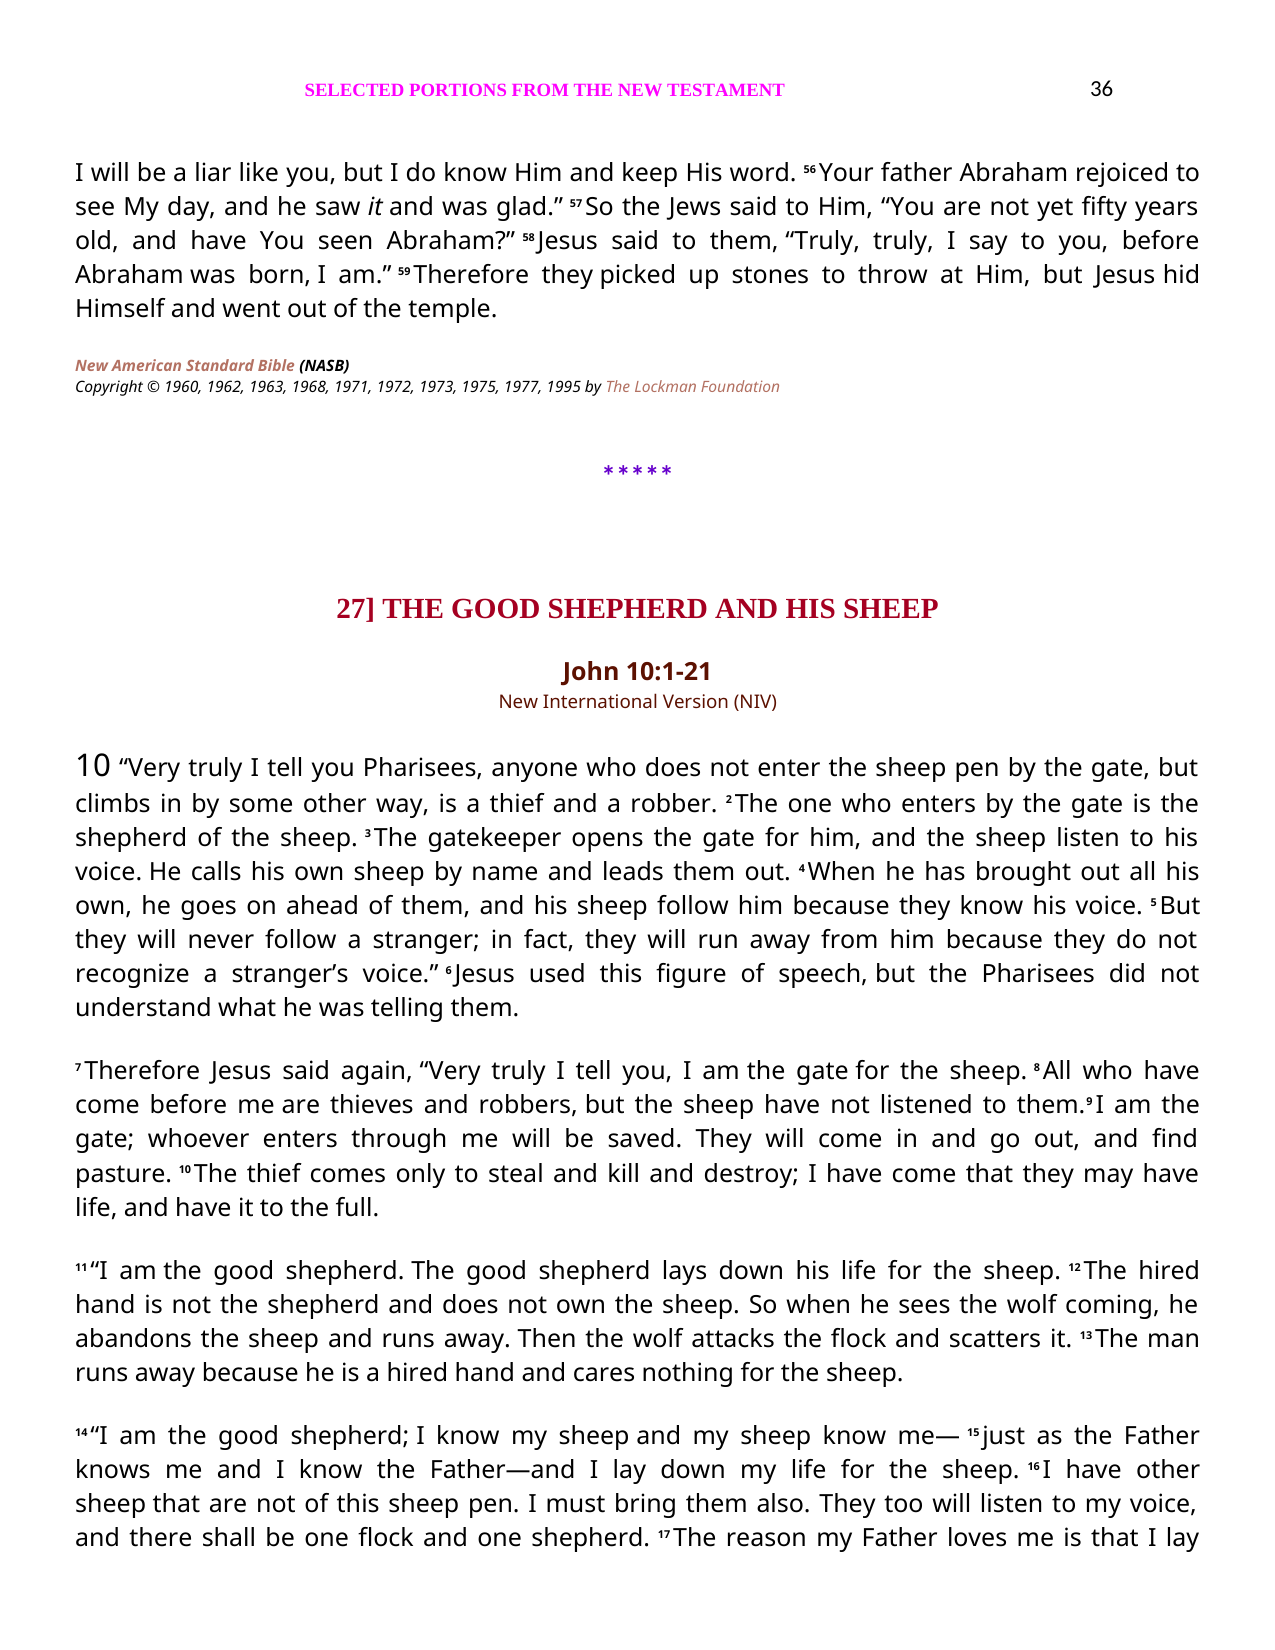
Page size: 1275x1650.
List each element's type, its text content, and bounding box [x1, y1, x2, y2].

text 27] THE GOOD SHEPHERD AND HIS SHEEP [75, 591, 1200, 625]
text New American Standard Bible (NASB) [75, 354, 1200, 376]
text 11 “I am the good shepherd. The good shepherd lays down his life for the sheep. 12 The hired hand is not the shepherd and does not own the sheep. So when he sees the wolf coming, he abandons the sheep and runs away. Then the wolf attacks the flock and scatters it. 13 The man runs away because he is a hired hand and cares nothing for the sheep. [75, 1252, 1200, 1389]
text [75, 1418, 1200, 1554]
text Copyright © 1960, 1962, 1963, 1968, 1971, 1972, 1973, 1975, 1977, 1995 by The Lockman Foundation [75, 376, 1200, 397]
text John 10:1-21 [75, 654, 1200, 688]
text 7 Therefore Jesus said again, “Very truly I tell you, I am the gate for the sheep. 8 All who have come before me are thieves and robbers, but the sheep have not listened to them.9 I am the gate; whoever enters through me will be saved. They will come in and go out, and find pasture. 10 The thief comes only to steal and kill and destroy; I have come that they may have life, and have it to the full. [75, 1053, 1200, 1223]
text 10 “Very truly I tell you Pharisees, anyone who does not enter the sheep pen by the gate, but climbs in by some other way, is a thief and a robber. 2 The one who enters by the gate is the shepherd of the sheep. 3 The gatekeeper opens the gate for him, and the sheep listen to his voice. He calls his own sheep by name and leads them out. 4 When he has brought out all his own, he goes on ahead of them, and his sheep follow him because they know his voice. 5 But they will never follow a stranger; in fact, they will run away from him because they do not recognize a stranger’s voice.” 6 Jesus used this figure of speech, but the Pharisees did not understand what he was telling them. [75, 743, 1200, 1024]
text New International Version (NIV) [75, 688, 1200, 714]
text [75, 155, 1200, 325]
text ***** [75, 458, 1200, 494]
